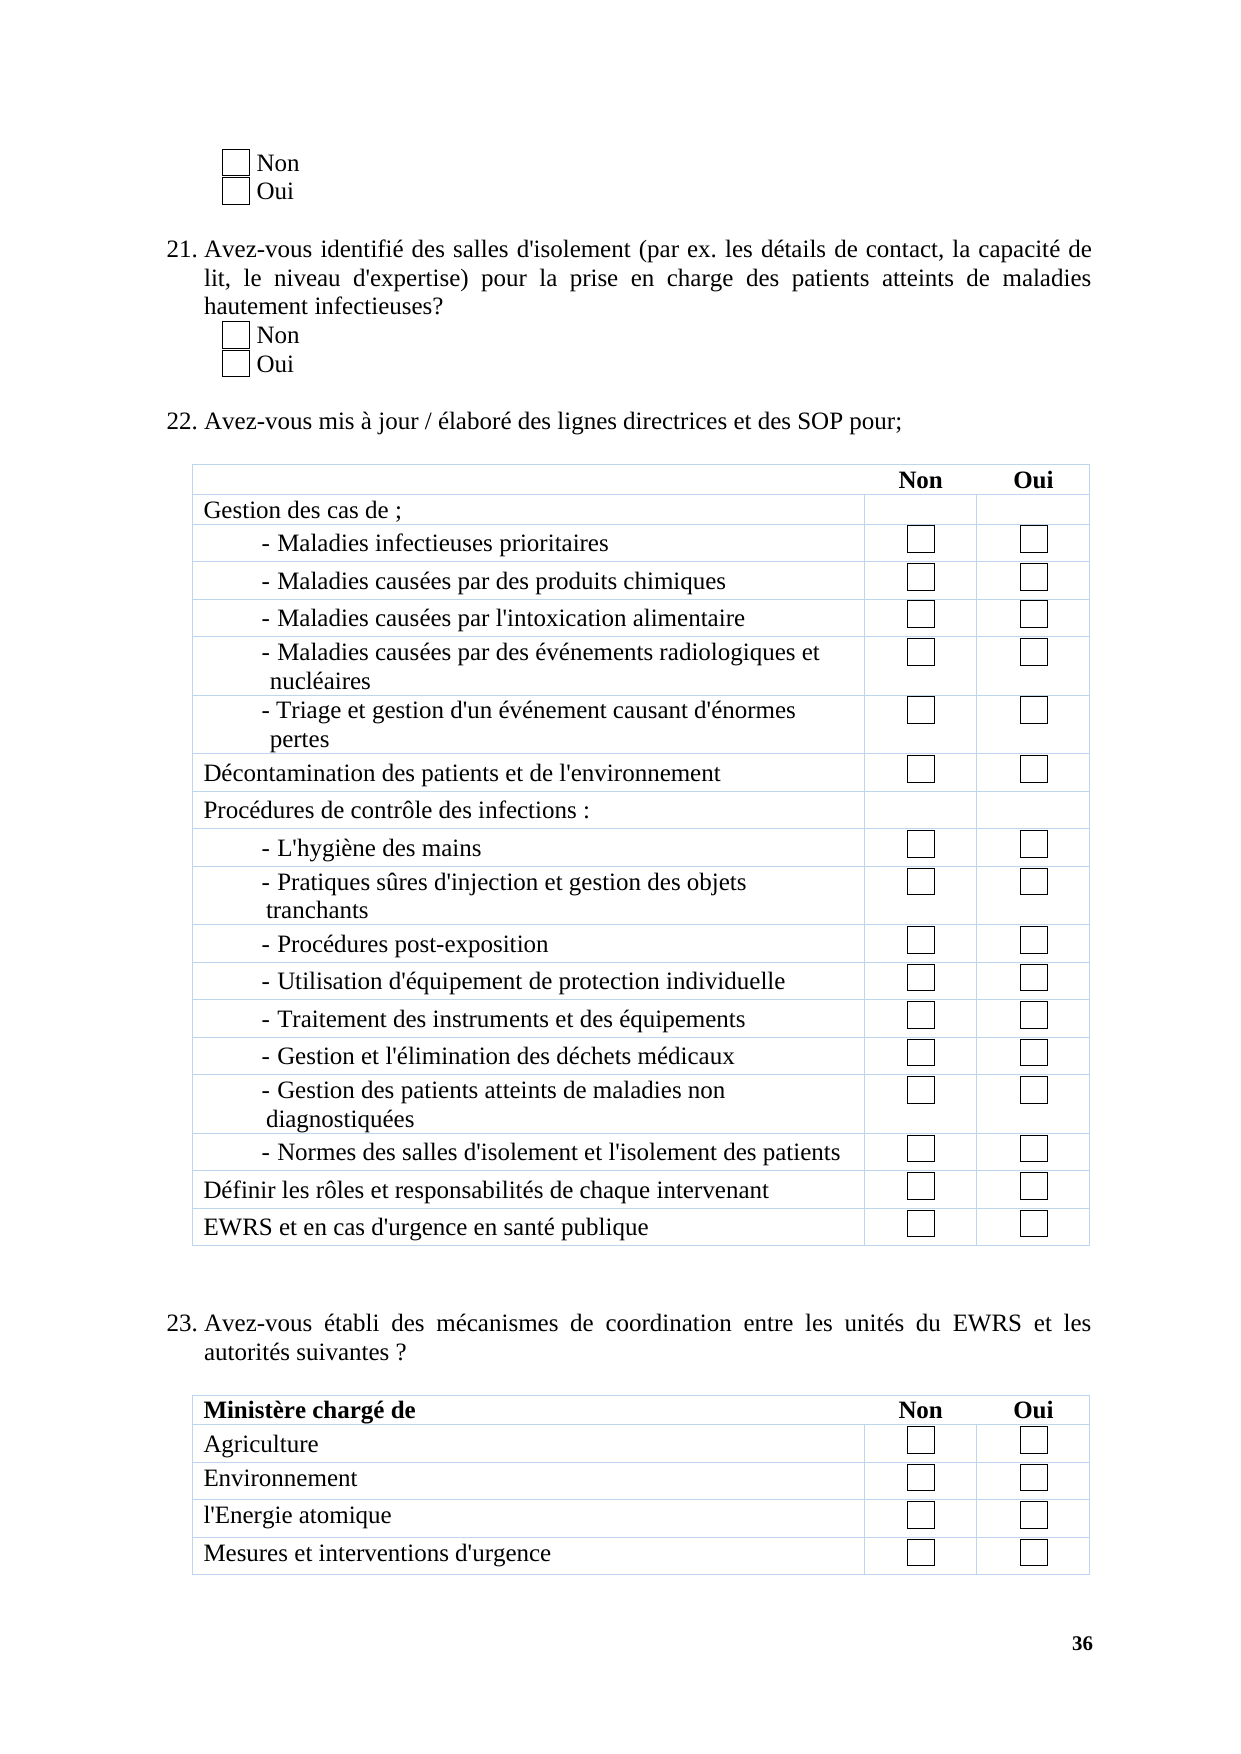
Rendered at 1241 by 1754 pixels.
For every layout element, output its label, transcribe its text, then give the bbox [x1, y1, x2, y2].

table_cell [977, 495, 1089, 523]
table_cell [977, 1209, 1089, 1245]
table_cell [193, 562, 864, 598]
list Avez-vous identifié des salles d'isolement (par ex. les détails de contact, la capacité de lit, le niveau d'expertise) pour la prise en charge des patients atteints de maladies hautement infectieuses? [166, 234, 1093, 320]
text Oui [221, 176, 1093, 205]
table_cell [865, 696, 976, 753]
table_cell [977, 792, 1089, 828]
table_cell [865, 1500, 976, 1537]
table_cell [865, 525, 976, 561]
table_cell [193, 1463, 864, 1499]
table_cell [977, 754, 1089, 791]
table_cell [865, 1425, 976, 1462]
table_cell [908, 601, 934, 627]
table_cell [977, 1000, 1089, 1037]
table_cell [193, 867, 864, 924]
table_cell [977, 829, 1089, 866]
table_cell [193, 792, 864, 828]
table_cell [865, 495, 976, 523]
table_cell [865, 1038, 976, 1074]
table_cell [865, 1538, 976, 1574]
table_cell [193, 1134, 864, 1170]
text Non [221, 148, 1093, 176]
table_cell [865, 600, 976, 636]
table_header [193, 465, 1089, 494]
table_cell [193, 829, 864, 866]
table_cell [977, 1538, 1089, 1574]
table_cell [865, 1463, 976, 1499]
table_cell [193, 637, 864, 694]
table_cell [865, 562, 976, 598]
text Non [221, 320, 1093, 349]
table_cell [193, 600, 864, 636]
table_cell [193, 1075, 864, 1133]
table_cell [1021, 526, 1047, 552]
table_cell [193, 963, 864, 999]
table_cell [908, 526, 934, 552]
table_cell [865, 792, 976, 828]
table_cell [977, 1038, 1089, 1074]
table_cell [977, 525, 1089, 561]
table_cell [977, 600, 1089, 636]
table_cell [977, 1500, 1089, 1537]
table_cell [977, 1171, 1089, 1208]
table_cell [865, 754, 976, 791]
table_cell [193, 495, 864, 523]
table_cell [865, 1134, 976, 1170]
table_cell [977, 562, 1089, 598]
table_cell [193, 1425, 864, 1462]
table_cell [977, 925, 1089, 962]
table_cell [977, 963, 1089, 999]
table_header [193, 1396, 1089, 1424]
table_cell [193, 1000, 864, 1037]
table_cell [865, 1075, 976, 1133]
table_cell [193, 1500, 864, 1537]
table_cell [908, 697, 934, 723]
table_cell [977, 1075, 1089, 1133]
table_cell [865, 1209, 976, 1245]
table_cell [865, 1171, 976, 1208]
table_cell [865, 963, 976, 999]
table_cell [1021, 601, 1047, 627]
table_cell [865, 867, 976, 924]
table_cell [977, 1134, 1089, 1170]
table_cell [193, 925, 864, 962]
list Avez-vous établi des mécanismes de coordination entre les unités du EWRS et les autorités suivantes ? [166, 1308, 1093, 1366]
text Oui [221, 349, 1093, 378]
list Avez-vous mis à jour / élaboré des lignes directrices et des SOP pour; [166, 406, 1093, 435]
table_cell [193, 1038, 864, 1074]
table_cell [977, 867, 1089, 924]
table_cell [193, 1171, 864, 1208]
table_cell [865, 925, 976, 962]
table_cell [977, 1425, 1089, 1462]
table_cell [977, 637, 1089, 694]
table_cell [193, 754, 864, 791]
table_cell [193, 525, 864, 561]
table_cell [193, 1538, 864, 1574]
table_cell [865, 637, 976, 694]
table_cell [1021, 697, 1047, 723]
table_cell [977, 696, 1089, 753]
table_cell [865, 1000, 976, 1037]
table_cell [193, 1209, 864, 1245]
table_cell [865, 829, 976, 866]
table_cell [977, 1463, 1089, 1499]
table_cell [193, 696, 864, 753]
